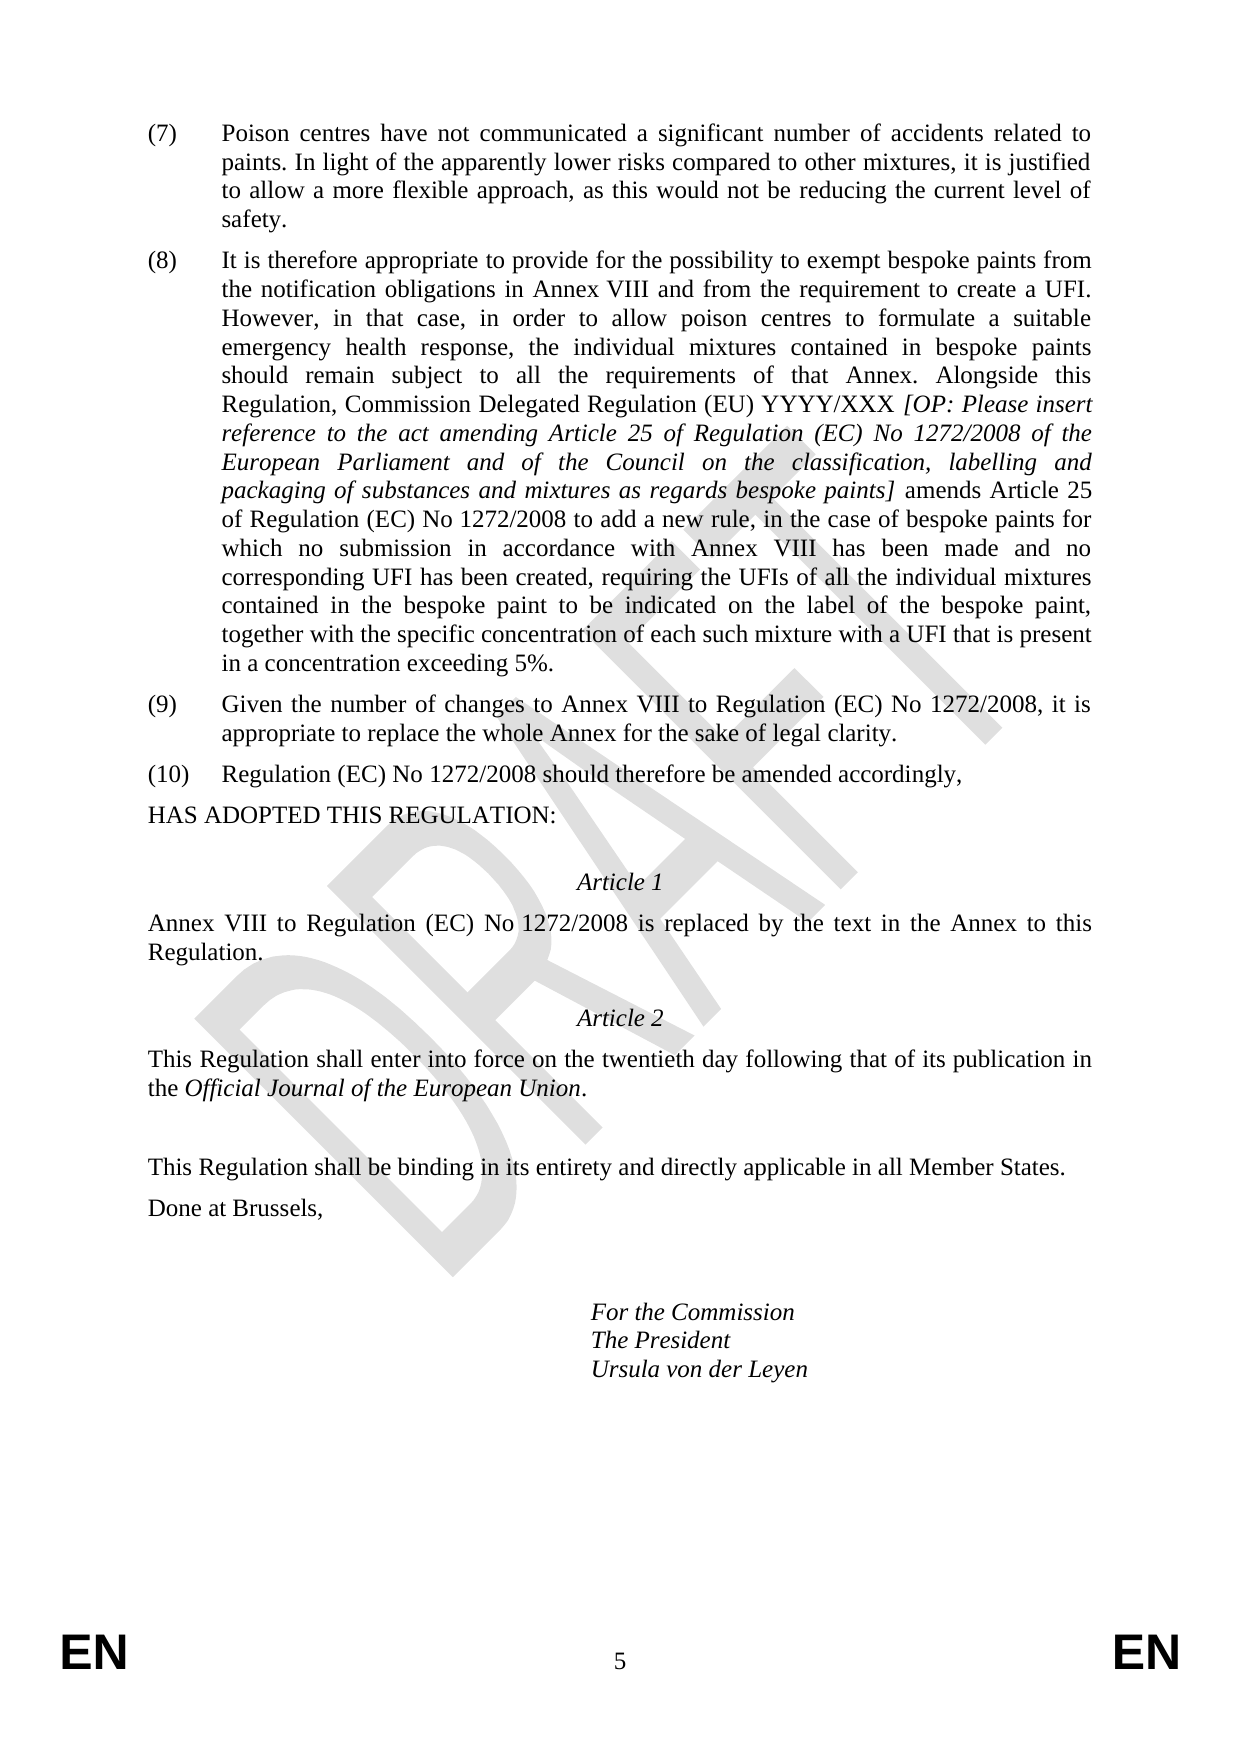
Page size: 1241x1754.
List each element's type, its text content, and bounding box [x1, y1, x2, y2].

text This Regulation shall enter into force on the twentieth day following that of its publication in the Official Journal of the European Union. [148, 1044, 1093, 1102]
text For the Commission [148, 1297, 1093, 1326]
text This Regulation shall be binding in its entirety and directly applicable in all Member States. [148, 1152, 1093, 1181]
text It is therefore appropriate to provide for the possibility to exempt bespoke paints from the notification obligations in Annex VIII and from the requirement to create a UFI. However, in that case, in order to allow poison centres to formulate a suitable emergency health response, the individual mixtures contained in bespoke paints should remain subject to all the requirements of that Annex. Alongside this Regulation, Commission Delegated Regulation (EU) YYYY/XXX [OP: Please insert reference to the act amending Article 25 of Regulation (EC) No 1272/2008 of the European Parliament and of the Council on the classification, labelling and packaging of substances and mixtures as regards bespoke paints] amends Article 25 of Regulation (EC) No 1272/2008 to add a new rule, in the case of bespoke paints for which no submission in accordance with Annex VIII has been made and no corresponding UFI has been created, requiring the UFIs of all the individual mixtures contained in the bespoke paint to be indicated on the label of the bespoke paint, together with the specific concentration of each such mixture with a UFI that is present in a concentration exceeding 5%. [148, 246, 1093, 677]
text HAS ADOPTED THIS REGULATION: [148, 801, 1093, 829]
text Annex VIII to Regulation (EC) No 1272/2008 is replaced by the text in the Annex to this Regulation. [148, 908, 1093, 966]
text The President Ursula von der Leyen [148, 1326, 1093, 1412]
text Regulation (EC) No 1272/2008 should therefore be amended accordingly, [148, 759, 1093, 788]
text Poison centres have not communicated a significant number of accidents related to paints. In light of the apparently lower risks compared to other mixtures, it is justified to allow a more flexible approach, as this would not be reducing the current level of safety. [148, 118, 1093, 233]
text Article 1 [148, 867, 1093, 896]
text Done at Brussels, [148, 1193, 1093, 1222]
text Given the number of changes to Annex VIII to Regulation (EC) No 1272/2008, it is appropriate to replace the whole Annex for the sake of legal clarity. [148, 689, 1093, 747]
text Article 2 [148, 1003, 1093, 1032]
